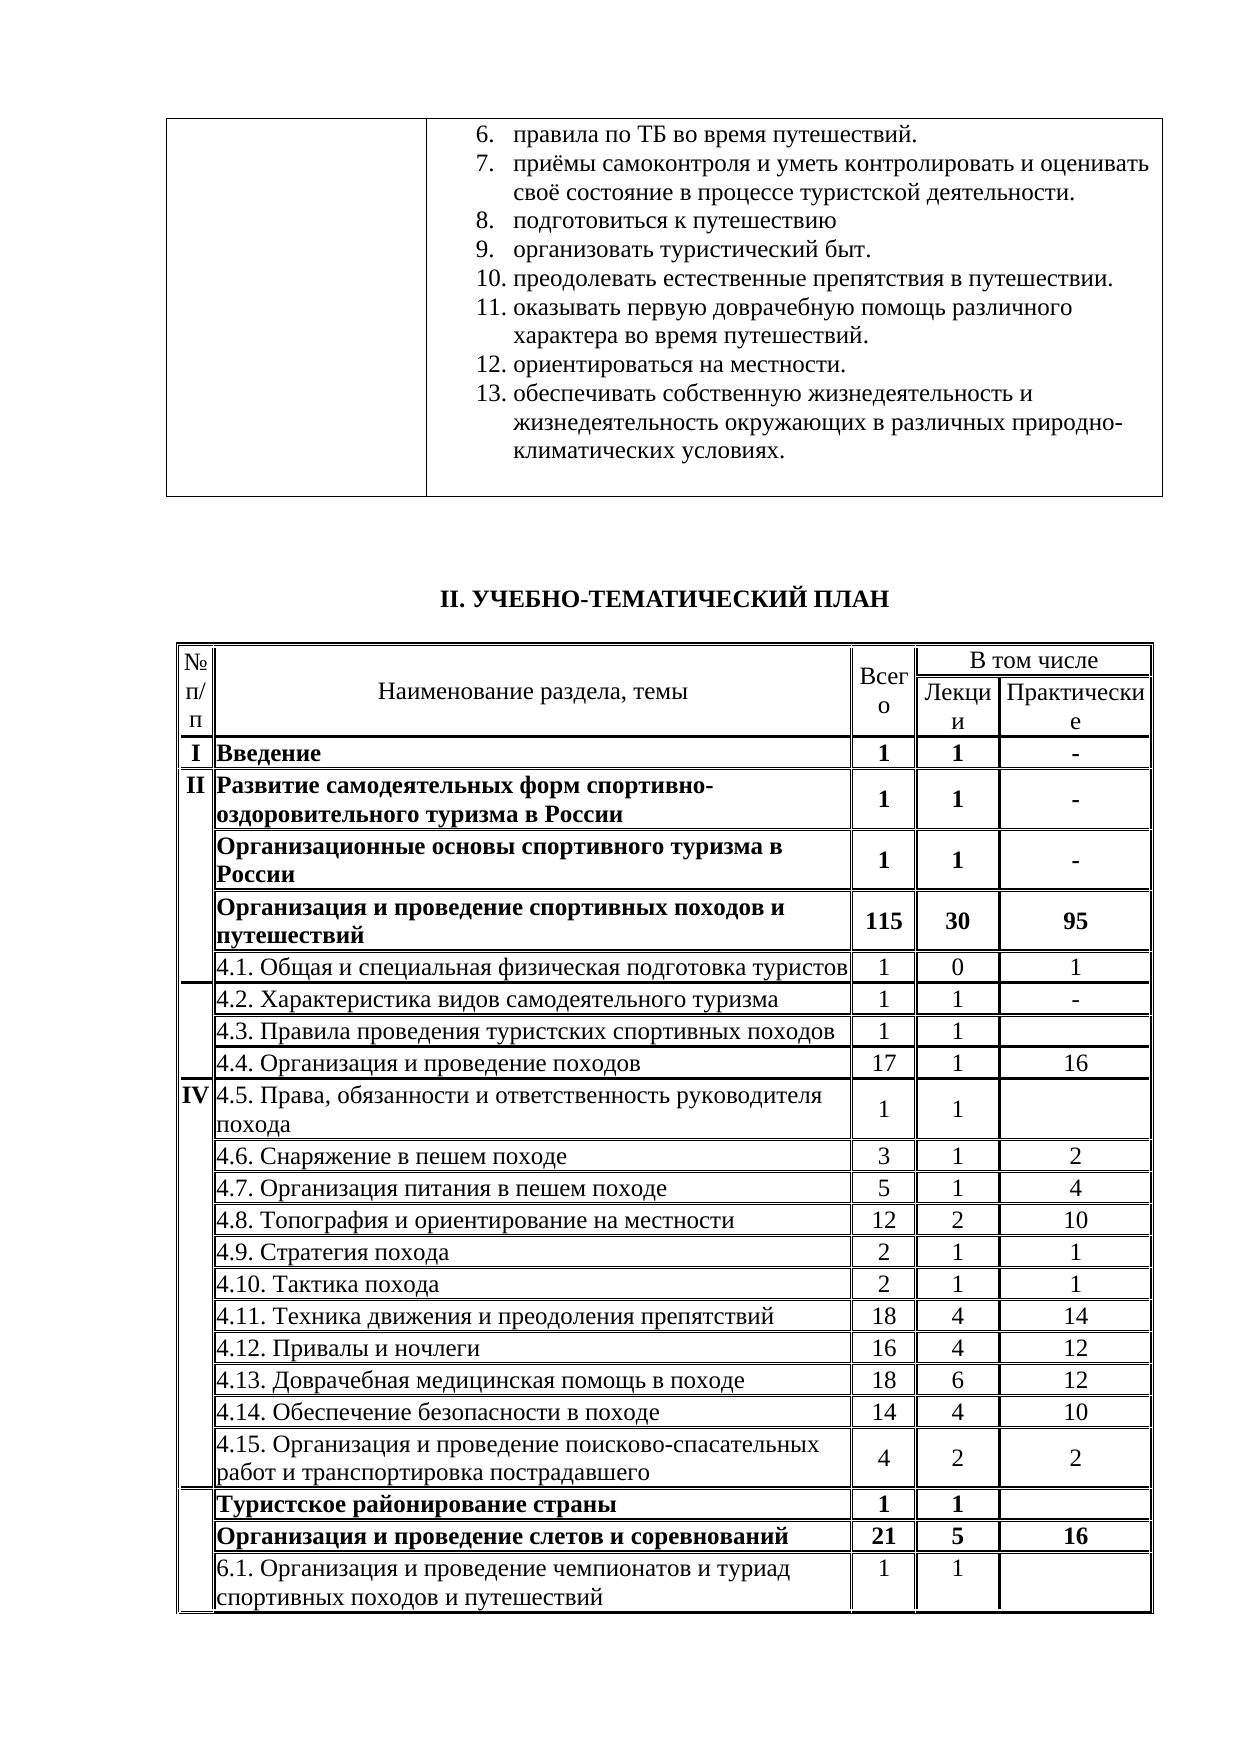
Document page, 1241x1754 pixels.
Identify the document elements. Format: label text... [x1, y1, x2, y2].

table_cell 5 [853, 1173, 914, 1202]
table_cell 3 [853, 1141, 914, 1170]
table_cell 1 [918, 1237, 998, 1266]
table_cell - [999, 828, 1152, 888]
table_cell 4.13. Доврачебная медицинская помощь в походе [216, 1365, 850, 1393]
table_cell II [177, 767, 214, 981]
table_cell 4.5. Права, обязанности и ответственность руководителя похода [216, 1080, 850, 1138]
table_cell 2 [999, 1138, 1152, 1170]
table_cell 1 [852, 1550, 916, 1611]
table_cell 16 [853, 1333, 914, 1362]
table_cell 1 [918, 1490, 998, 1518]
table_cell - [999, 767, 1152, 828]
table_cell [1001, 1077, 1150, 1138]
table_cell 1 [918, 1173, 998, 1202]
table_cell 1 [853, 953, 914, 981]
table_cell 10 [1001, 1394, 1151, 1426]
table_cell 1 [999, 1234, 1152, 1266]
table_cell 12 [1001, 1330, 1151, 1362]
table_cell 1 [918, 1017, 998, 1045]
table_cell 1 [853, 1490, 914, 1518]
table_cell 10 [999, 1202, 1152, 1234]
table_cell Организационные основы спортивного туризма в России [216, 831, 850, 888]
table_cell IV [179, 1077, 212, 1486]
table_cell 1 [853, 831, 914, 888]
table_cell 1 [853, 984, 914, 1013]
table_cell 4.2. Характеристика видов самодеятельного туризма [216, 984, 850, 1013]
table_cell 21 [853, 1522, 914, 1550]
table_cell 4.11. Техника движения и преодоления препятствий [216, 1301, 850, 1329]
table_cell 4.6. Снаряжение в пешем походе [216, 1141, 850, 1170]
table_cell 4.3. Правила проведения туристских спортивных походов [216, 1017, 850, 1045]
table_cell 2 [853, 1269, 914, 1298]
table_cell 95 [1001, 888, 1151, 949]
table_cell [179, 1486, 214, 1611]
text II. УЧЕБНО-ТЕМАТИЧЕСКИЙ ПЛАН [177, 584, 1152, 613]
table_cell 12 [853, 1205, 914, 1234]
table_cell 1 [853, 738, 914, 767]
table_header В том числе [916, 646, 1150, 674]
table_cell 1 [918, 1080, 998, 1138]
table_cell 2 [853, 1237, 914, 1266]
table_cell 1 [999, 1266, 1152, 1298]
table_cell 1 [918, 738, 998, 767]
table_cell 4 [853, 1429, 914, 1486]
table_cell 1 [918, 831, 998, 888]
table_cell 2 [918, 1429, 998, 1486]
table_cell 12 [999, 1362, 1152, 1393]
table_cell - [1001, 981, 1150, 1013]
table_cell 115 [853, 892, 914, 949]
table_cell 30 [918, 892, 998, 949]
table_cell 4.1. Общая и специальная физическая подготовка туристов [216, 953, 850, 981]
table_cell Лекции [918, 678, 998, 735]
table_cell Развитие самодеятельных форм спортивно-оздоровительного туризма в России [216, 770, 850, 828]
table_cell Организация и проведение спортивных походов и путешествий [216, 892, 850, 949]
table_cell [427, 119, 1162, 496]
table_cell 4 [918, 1397, 998, 1426]
table_cell [1001, 1013, 1151, 1045]
table_cell 4 [918, 1333, 998, 1362]
table_cell 1 [918, 1141, 998, 1170]
table_header Всего [852, 644, 916, 735]
table_cell 4.15. Организация и проведение поисково-спасательных работ и транспортировка пострадавшего [216, 1429, 850, 1486]
table_cell 4 [999, 1170, 1152, 1202]
table_cell 16 [1001, 1518, 1151, 1550]
table_cell 6.1. Организация и проведение чемпионатов и туриад спортивных походов и путешествий [214, 1554, 852, 1611]
table_cell 4.4. Организация и проведение походов [216, 1048, 850, 1077]
table_cell 16 [1001, 1045, 1150, 1077]
table_cell - [1001, 735, 1150, 767]
table_header Наименование раздела, темы [214, 646, 852, 735]
table_cell I [179, 735, 212, 767]
table_cell 2 [999, 1426, 1152, 1486]
table_cell 0 [918, 953, 998, 981]
table_cell [1001, 1486, 1151, 1518]
table_cell Введение [216, 738, 850, 767]
table_cell 4.9. Стратегия похода [216, 1237, 850, 1266]
table_cell 18 [853, 1365, 914, 1393]
table_cell 18 [853, 1301, 914, 1329]
table_cell 4.8. Топография и ориентирование на местности [216, 1205, 850, 1234]
table_cell 1 [918, 770, 998, 828]
table_cell 1 [918, 1048, 998, 1077]
table_cell 1 [918, 1269, 998, 1298]
table_cell 4.10. Тактика похода [216, 1269, 850, 1298]
table_cell 4.7. Организация питания в пешем походе [216, 1173, 850, 1202]
table_cell 4 [918, 1301, 998, 1329]
table_cell 4.12. Привалы и ночлеги [216, 1333, 850, 1362]
table_cell Туристское районирование страны [216, 1490, 850, 1518]
table_cell 2 [918, 1205, 998, 1234]
table_cell [179, 981, 212, 1077]
table_cell 1 [853, 1017, 914, 1045]
table_cell 5 [918, 1522, 998, 1550]
table_cell 1 [1001, 949, 1151, 981]
table_cell 14 [853, 1397, 914, 1426]
table_cell 1 [853, 1080, 914, 1138]
table_cell Практические [1001, 674, 1151, 735]
table_cell Организация и проведение слетов и соревнований [216, 1522, 850, 1550]
table_cell 6 [918, 1365, 998, 1393]
table_cell 17 [853, 1048, 914, 1077]
table_cell 14 [999, 1298, 1152, 1329]
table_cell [167, 119, 426, 496]
table_cell 1 [916, 1554, 999, 1611]
table_cell 4.14. Обеспечение безопасности в походе [216, 1397, 850, 1426]
table_cell 1 [918, 984, 998, 1013]
table_cell [999, 1550, 1151, 1611]
table_header № п/п [179, 644, 214, 735]
table_cell 1 [853, 770, 914, 828]
